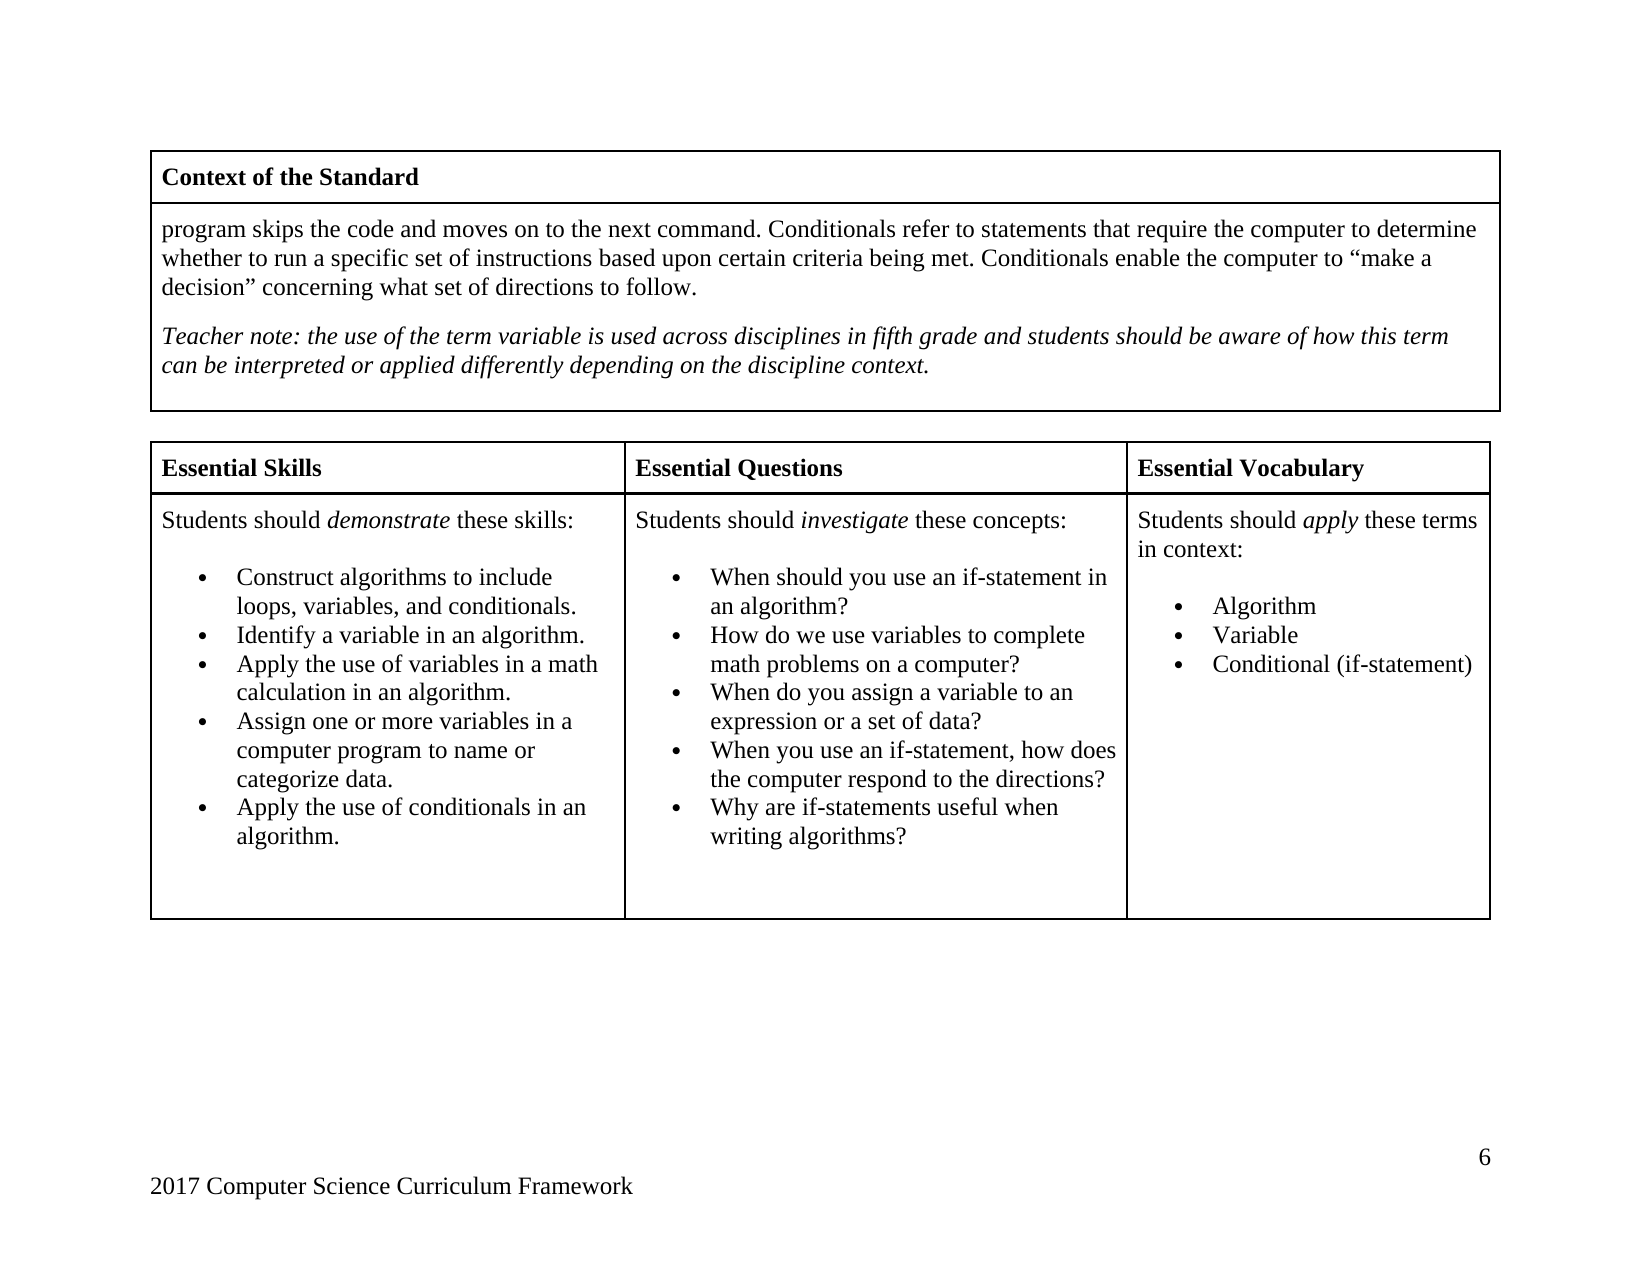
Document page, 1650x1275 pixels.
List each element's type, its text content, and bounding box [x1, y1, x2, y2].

table_cell Students should apply these terms in context: Algorithm Variable Conditional (if-statement) [1128, 495, 1489, 918]
table_header Essential Skills [152, 443, 624, 492]
table_header Context of the Standard [152, 152, 1499, 202]
table_cell Students should investigate these concepts: When should you use an if-statement in an algorithm? How do we use variables to complete math problems on a computer? When do you assign a variable to an expression or a set of data? When you use an if-statement, how does the computer respond to the directions? Why are if-statements useful when writing algorithms? [626, 495, 1126, 918]
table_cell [152, 204, 1499, 410]
table_cell Students should demonstrate these skills: Construct algorithms to include loops, variables, and conditionals. Identify a variable in an algorithm. Apply the use of variables in a math calculation in an algorithm. Assign one or more variables in a computer program to name or categorize data. Apply the use of conditionals in an algorithm. [152, 495, 624, 918]
table_header Essential Vocabulary [1128, 443, 1489, 492]
table_header Essential Questions [626, 443, 1126, 492]
